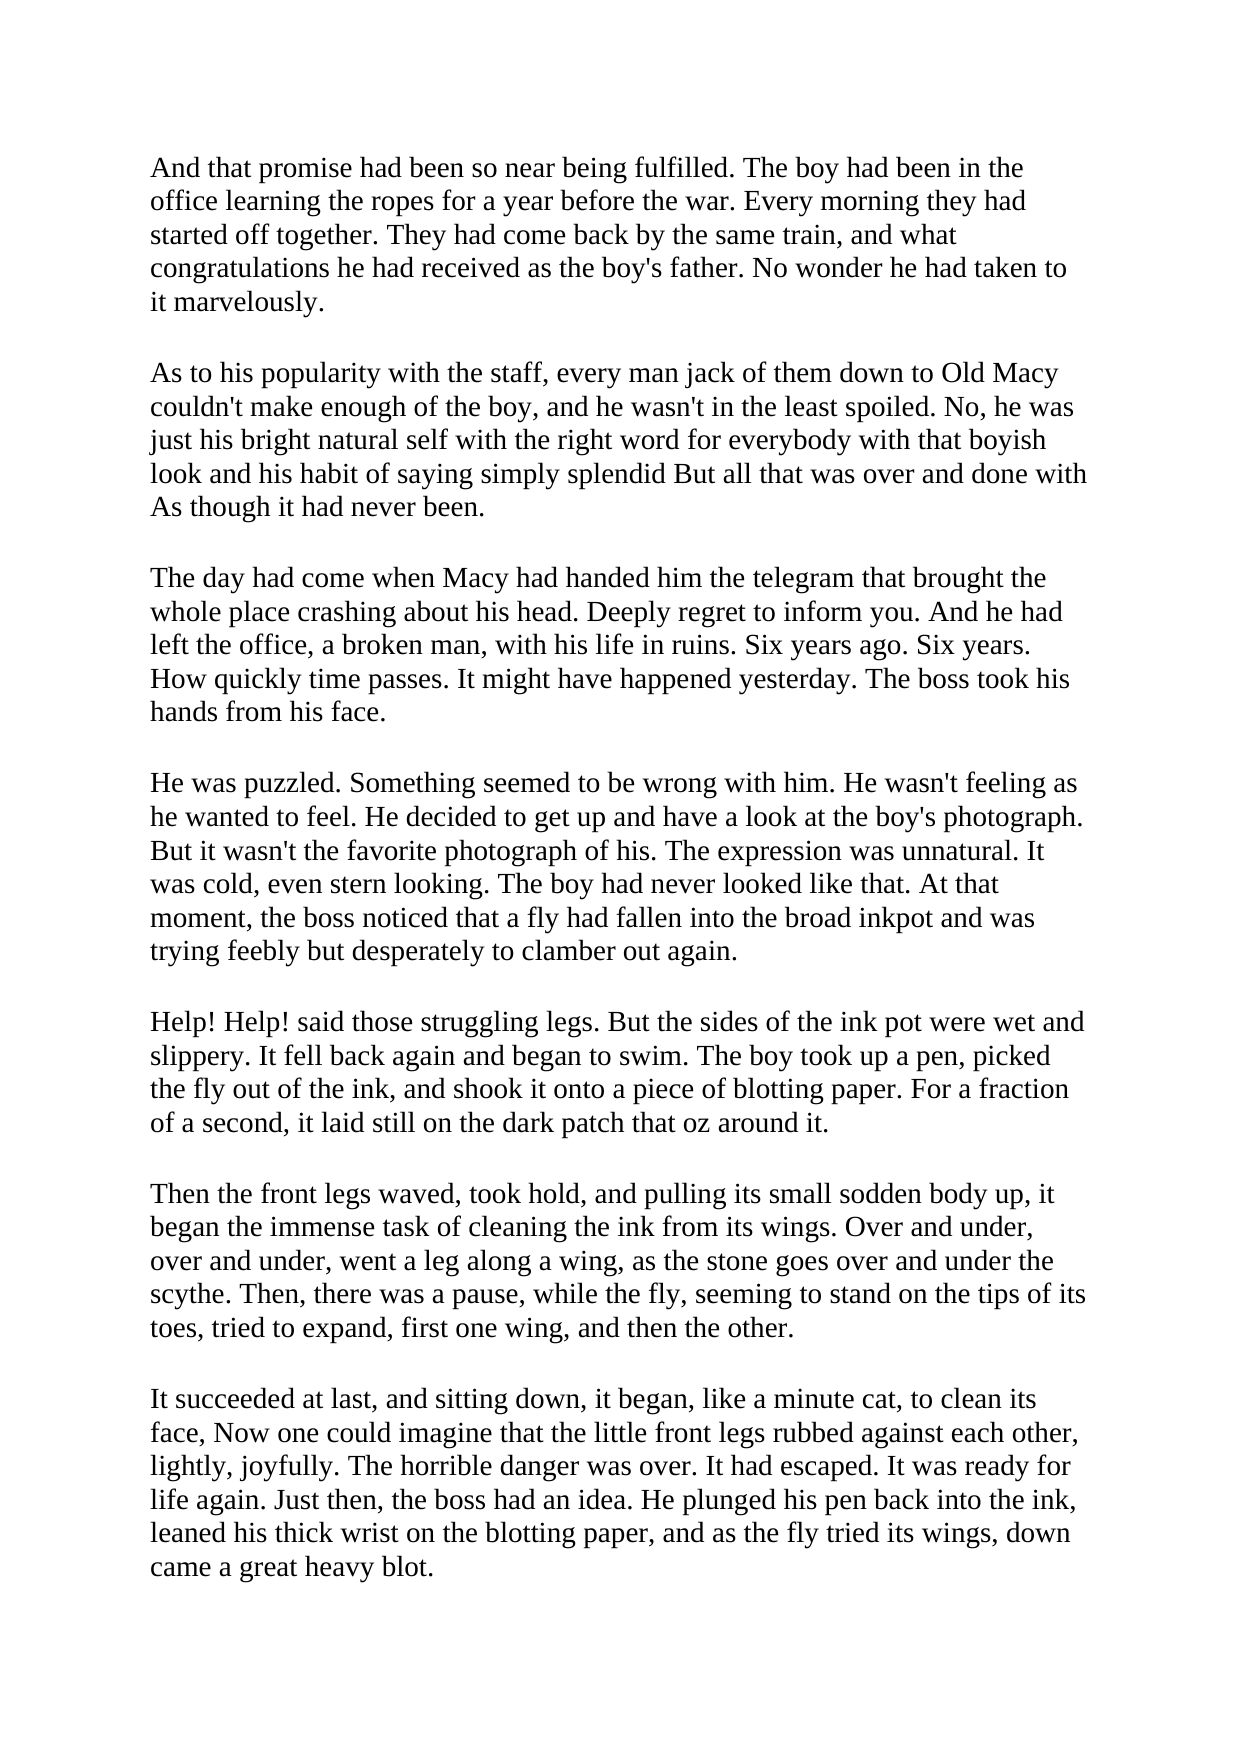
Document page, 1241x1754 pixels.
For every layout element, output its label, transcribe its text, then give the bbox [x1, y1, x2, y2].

text Then the front legs waved, took hold, and pulling its small sodden body up, it began the immense task of cleaning the ink from its wings. Over and under, over and under, went a leg along a wing, as the stone goes over and under the scythe. Then, there was a pause, while the fly, seeming to stand on the tips of its toes, tried to expand, first one wing, and then the other. [150, 1176, 1090, 1344]
text He was puzzled. Something seemed to be wrong with him. He wasn't feeling as he wanted to feel. He decided to get up and have a look at the boy's photograph. But it wasn't the favorite photograph of his. The expression was unnatural. It was cold, even stern looking. The boy had never looked like that. At that moment, the boss noticed that a fly had fallen into the broad inkpot and was trying feebly but desperately to clamber out again. [150, 766, 1090, 967]
text And that promise had been so near being fulfilled. The boy had been in the office learning the ropes for a year before the war. Every morning they had started off together. They had come back by the same train, and what congratulations he had received as the boy's father. No wonder he had taken to it marvelously. [150, 150, 1090, 318]
text The day had come when Macy had handed him the telegram that brought the whole place crashing about his head. Deeply regret to inform you. And he had left the office, a broken man, with his life in ruins. Six years ago. Six years. How quickly time passes. It might have happened yesterday. The boss took his hands from his face. [150, 560, 1090, 728]
text It succeeded at last, and sitting down, it began, like a minute cat, to clean its face, Now one could imagine that the little front legs rubbed against each other, lightly, joyfully. The horrible danger was over. It had escaped. It was ready for life again. Just then, the boss had an idea. He plunged his pen back into the ink, leaned his thick wrist on the blotting paper, and as the fly tried its wings, down came a great heavy blot. [150, 1381, 1090, 1582]
text As to his popularity with the staff, every man jack of them down to Old Macy couldn't make enough of the boy, and he wasn't in the least spoiled. No, he was just his bright natural self with the right word for everybody with that boyish look and his habit of saying simply splendid But all that was over and done with As though it had never been. [150, 355, 1090, 523]
text Help! Help! said those struggling legs. But the sides of the ink pot were wet and slippery. It fell back again and began to swim. The boy took up a pen, picked the fly out of the ink, and shook it onto a piece of blotting paper. For a fraction of a second, it laid still on the dark patch that oz around it. [150, 1004, 1090, 1138]
